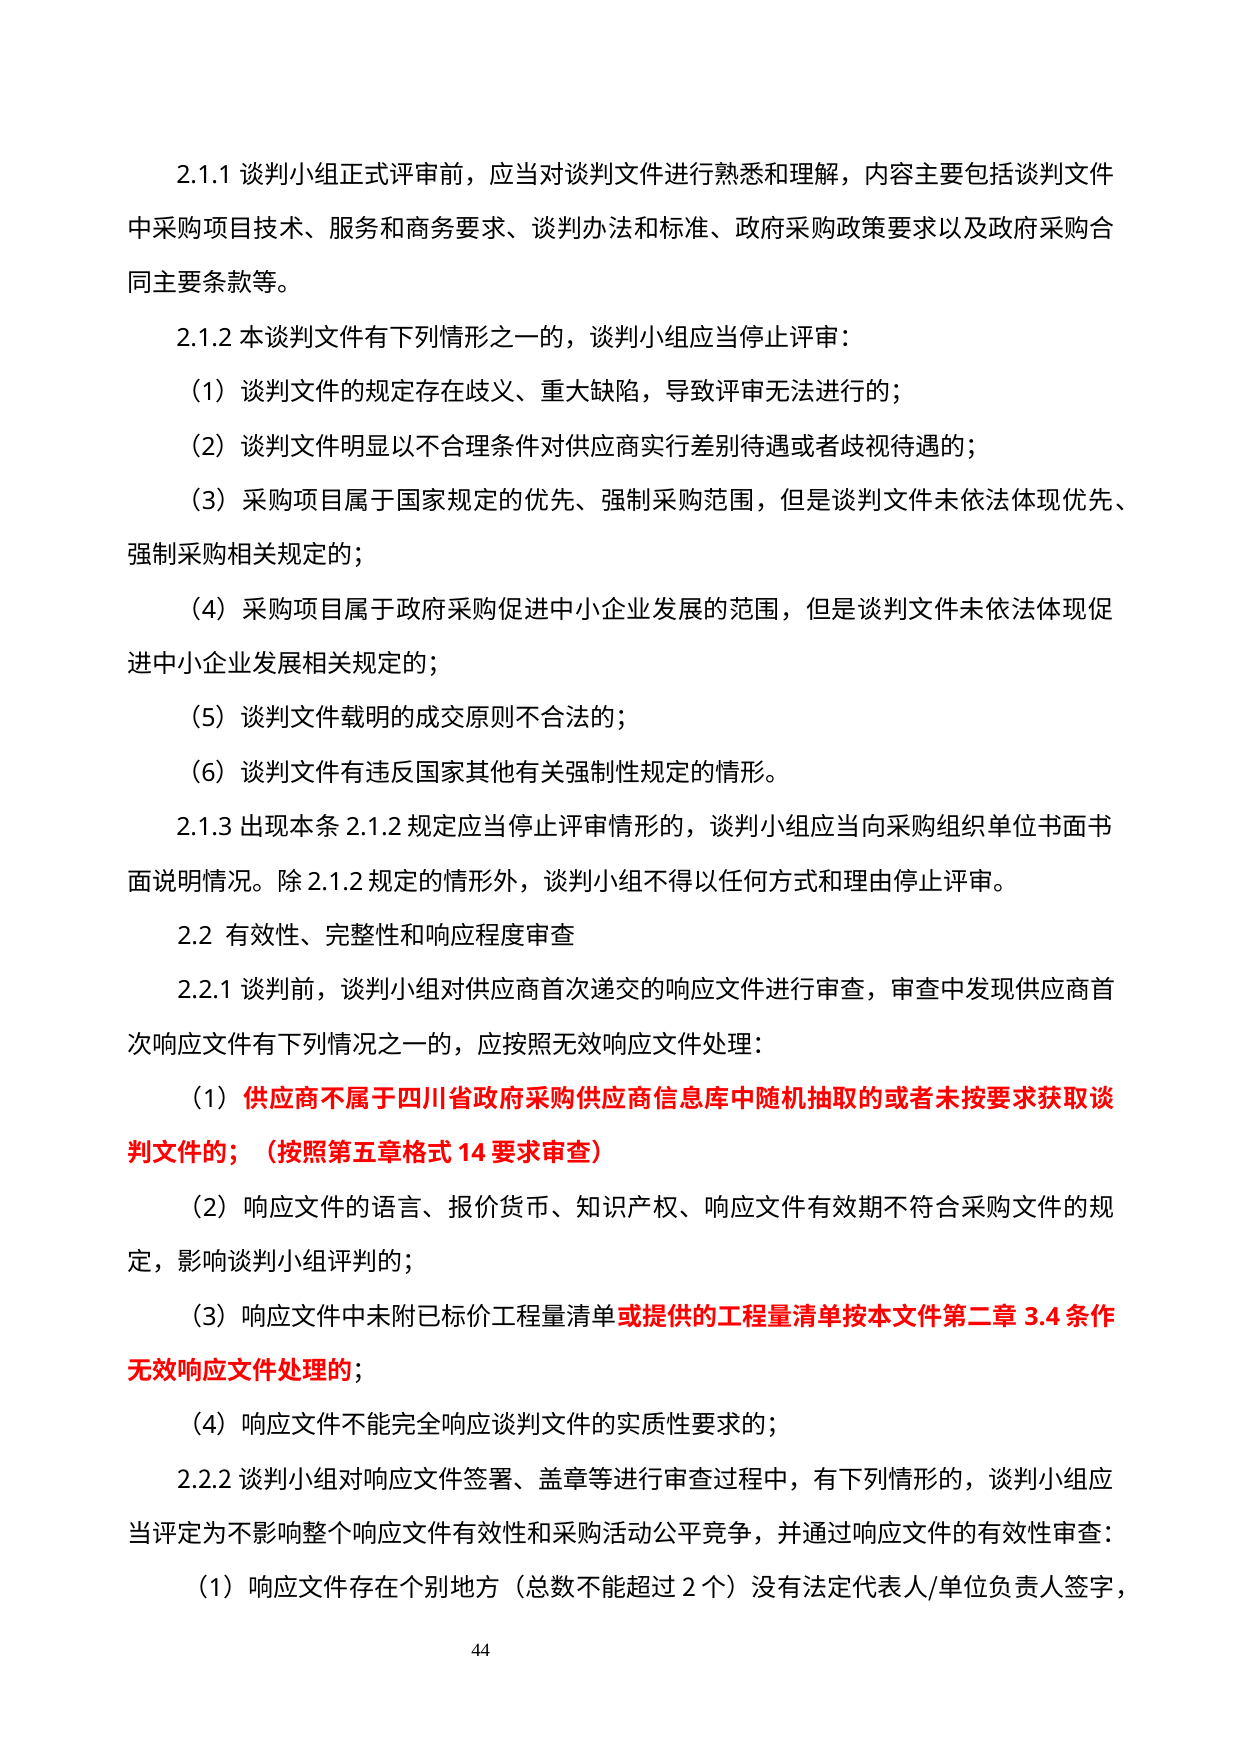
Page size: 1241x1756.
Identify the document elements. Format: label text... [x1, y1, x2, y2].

text （3）响应文件中未附已标价工程量清单或提供的工程量清单按本文件第二章3.4条作无效响应文件处理的； [127, 1296, 1115, 1387]
subtitle 2.1.2 本谈判文件有下列情形之一的，谈判小组应当停止评审： [127, 317, 1115, 353]
text （2）响应文件的语言、报价货币、知识产权、响应文件有效期不符合采购文件的规定，影响谈判小组评判的； [127, 1187, 1115, 1278]
text 2.2.2 谈判小组对响应文件签署、盖章等进行审查过程中，有下列情形的，谈判小组应当评定为不影响整个响应文件有效性和采购活动公平竞争，并通过响应文件的有效性审查： [127, 1459, 1115, 1550]
subtitle （5）谈判文件载明的成交原则不合法的； [127, 698, 1115, 734]
subtitle （3）采购项目属于国家规定的优先、强制采购范围，但是谈判文件未依法体现优先、强制采购相关规定的； [127, 480, 1115, 571]
text （1）供应商不属于四川省政府采购供应商信息库中随机抽取的或者未按要求获取谈判文件的；（按照第五章格式14要求审查） [127, 1078, 1115, 1169]
subtitle （4）采购项目属于政府采购促进中小企业发展的范围，但是谈判文件未依法体现促进中小企业发展相关规定的； [127, 589, 1115, 680]
text 2.2.1 谈判前，谈判小组对供应商首次递交的响应文件进行审查，审查中发现供应商首次响应文件有下列情况之一的，应按照无效响应文件处理： [127, 970, 1115, 1060]
subtitle （6）谈判文件有违反国家其他有关强制性规定的情形。 [127, 752, 1115, 788]
subtitle （2）谈判文件明显以不合理条件对供应商实行差别待遇或者歧视待遇的； [127, 426, 1115, 462]
text （4）响应文件不能完全响应谈判文件的实质性要求的； [127, 1405, 1115, 1441]
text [127, 1568, 1115, 1604]
subtitle 2.1.1 谈判小组正式评审前，应当对谈判文件进行熟悉和理解，内容主要包括谈判文件中采购项目技术、服务和商务要求、谈判办法和标准、政府采购政策要求以及政府采购合同主要条款等。 [127, 154, 1115, 299]
text 2.2 有效性、完整性和响应程度审查 [127, 915, 1115, 952]
subtitle （1）谈判文件的规定存在歧义、重大缺陷，导致评审无法进行的； [127, 372, 1115, 408]
subtitle 2.1.3 出现本条2.1.2规定应当停止评审情形的，谈判小组应当向采购组织单位书面书面说明情况。除2.1.2规定的情形外，谈判小组不得以任何方式和理由停止评审。 [127, 807, 1115, 897]
